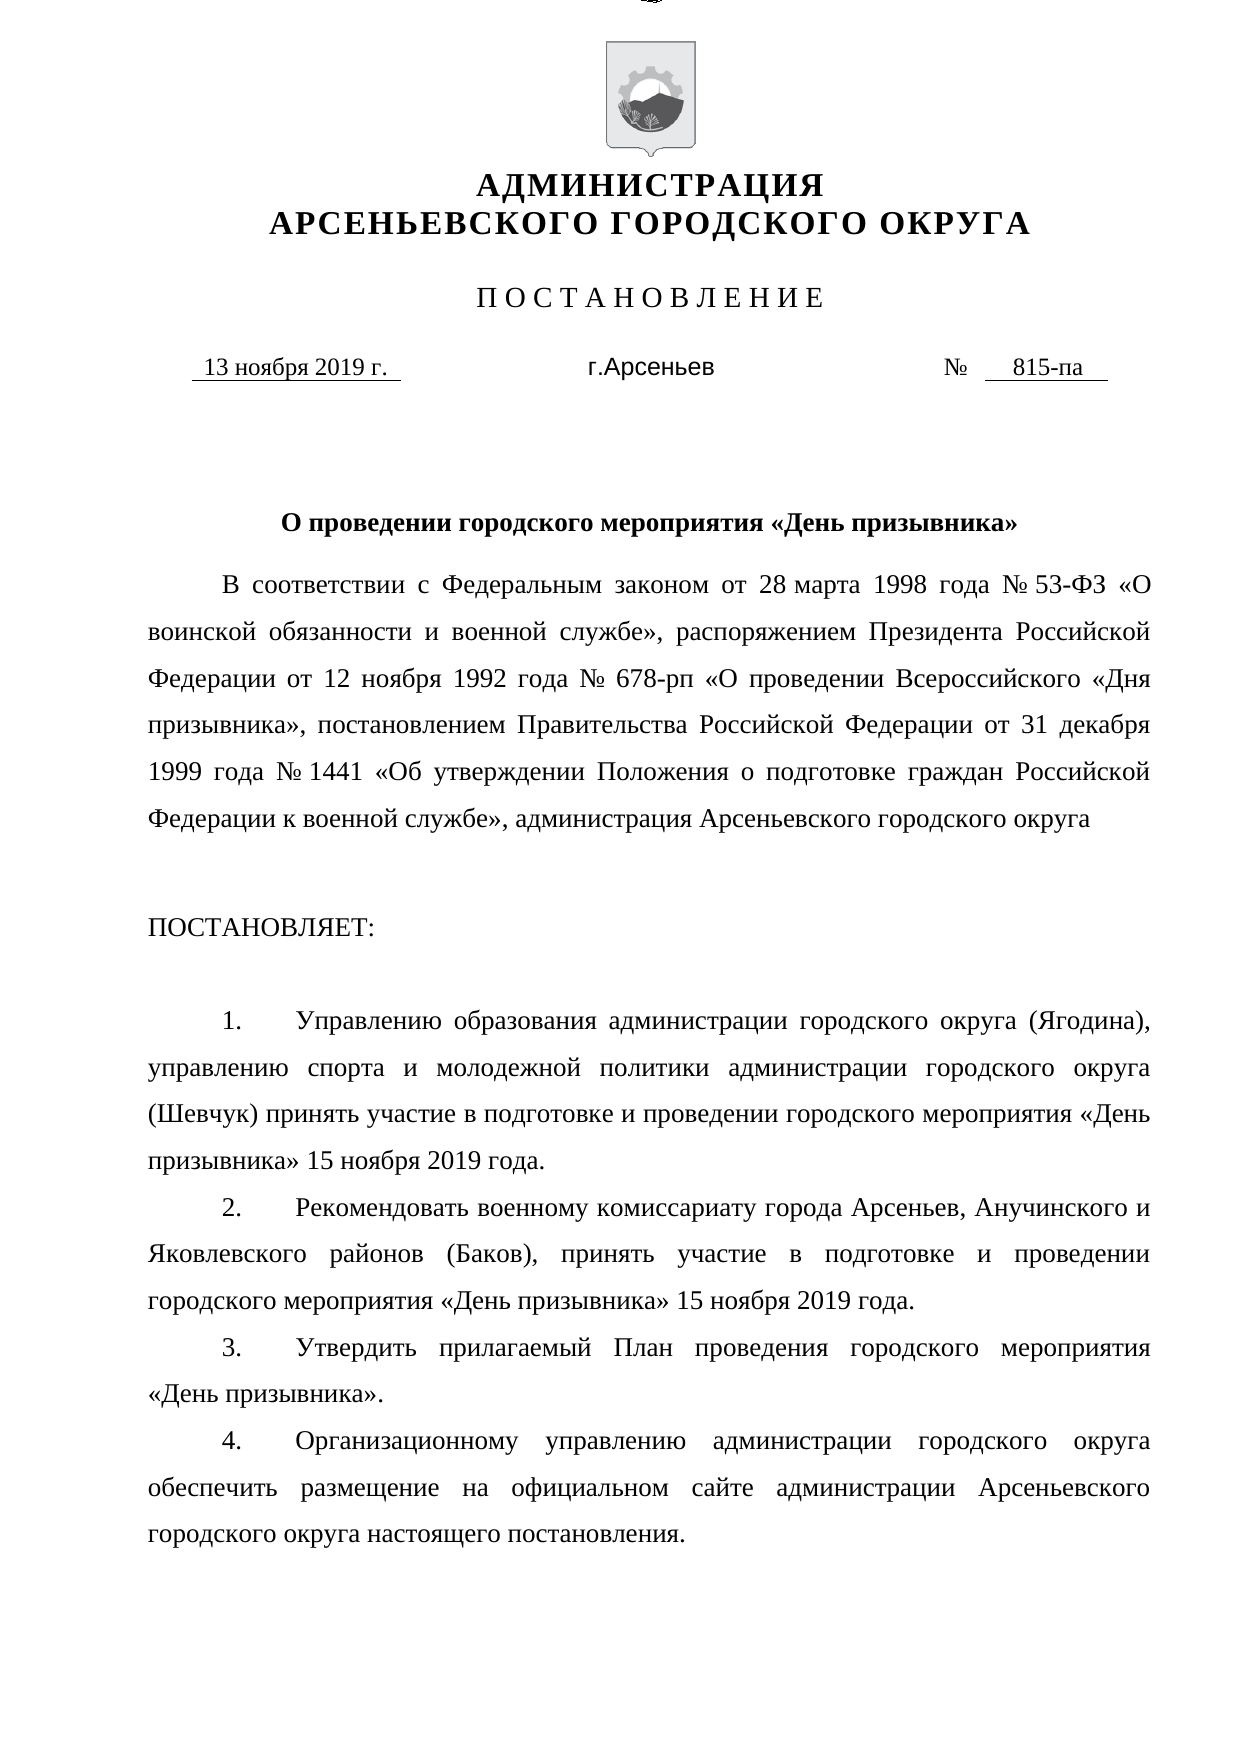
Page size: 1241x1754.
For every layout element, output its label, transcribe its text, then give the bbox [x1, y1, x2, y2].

picture [601, 41, 699, 165]
list Управлению образования администрации городского округа (Ягодина), управлению спорта и молодежной политики администрации городского округа (Шевчук) принять участие в подготовке и проведении городского мероприятия «День призывника» 15 ноября 2019 года. [148, 1004, 1152, 1175]
table_header г.Арсеньев [401, 352, 932, 380]
text О проведении городского мероприятия «День призывника» [148, 506, 1152, 537]
list Утвердить прилагаемый План проведения городского мероприятия «День призывника». [148, 1331, 1152, 1408]
table_header 13 ноября 2019 г. [192, 352, 401, 380]
table_header № [932, 352, 985, 380]
text АДМИНИСТРАЦИЯ [148, 165, 1152, 203]
text ПОСТАНОВЛЯЕТ: [148, 911, 1152, 942]
text АРСЕНЬЕВСКОГО ГОРОДСКОГО ОКРУГА [148, 203, 1152, 241]
text В соответствии с Федеральным законом от 28 марта 1998 года № 53-ФЗ «О воинской обязанности и военной службе», распоряжением Президента Российской Федерации от 12 ноября 1992 года № 678-рп «О проведении Всероссийского «Дня призывника», постановлением Правительства Российской Федерации от 31 декабря 1999 года № 1441 «Об утверждении Положения о подготовке граждан Российской Федерации к военной службе», администрация Арсеньевского городского округа [148, 568, 1152, 833]
list Организационному управлению администрации городского округа обеспечить размещение на официальном сайте администрации Арсеньевского городского округа настоящего постановления. [148, 1424, 1152, 1548]
table_header 815-па [985, 352, 1108, 380]
list Рекомендовать военному комиссариату города Арсеньев, Анучинского и Яковлевского районов (Баков), принять участие в подготовке и проведении городского мероприятия «День призывника» 15 ноября 2019 года. [148, 1191, 1152, 1315]
text П О С Т А Н О В Л Е Н И Е [148, 280, 1152, 313]
